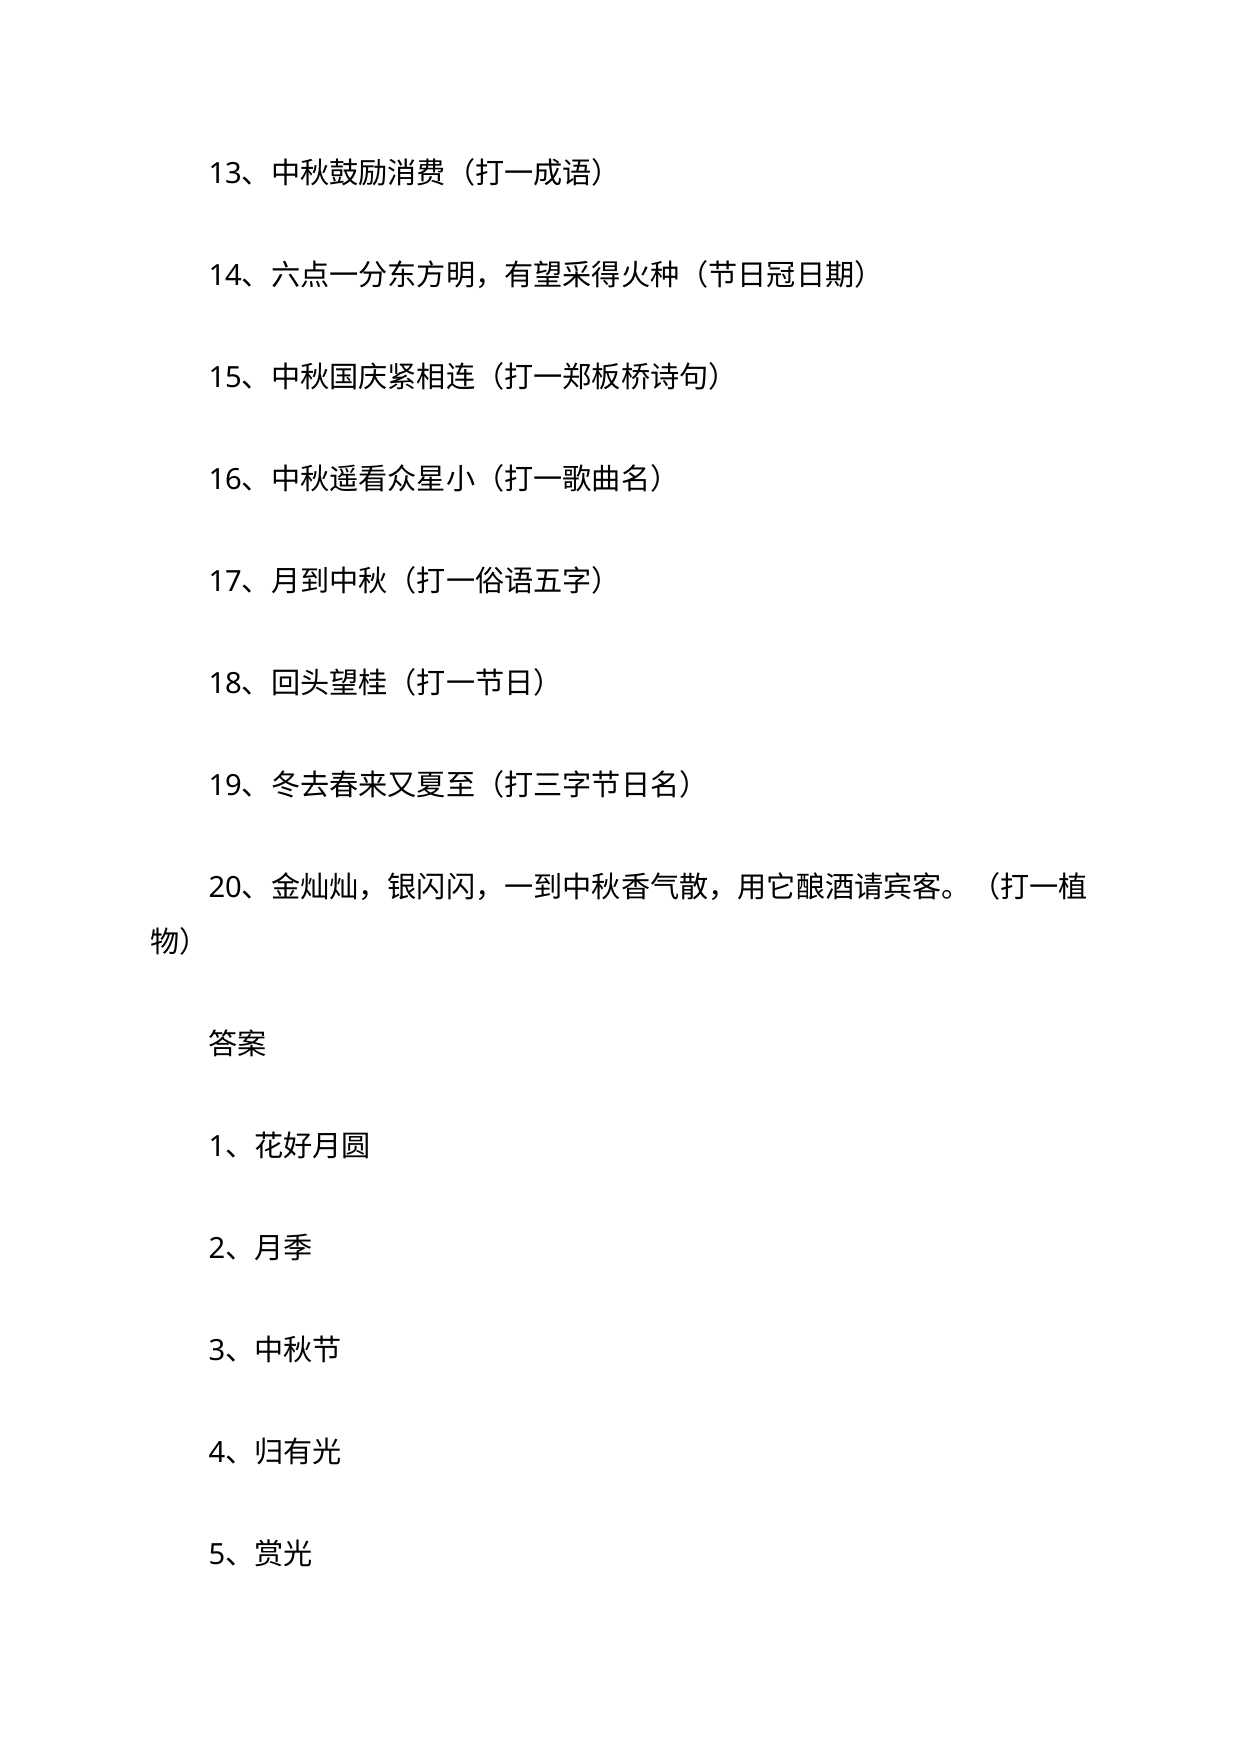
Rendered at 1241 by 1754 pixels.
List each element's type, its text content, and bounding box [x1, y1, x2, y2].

text 13、中秋鼓励消费（打一成语） [150, 150, 1090, 192]
text 17、月到中秋（打一俗语五字） [150, 558, 1090, 600]
text 20、金灿灿，银闪闪，一到中秋香气散，用它酿酒请宾客。（打一植物） [150, 864, 1090, 961]
text 15、中秋国庆紧相连（打一郑板桥诗句） [150, 354, 1090, 396]
text 5、赏光 [150, 1530, 1090, 1573]
text 答案 [150, 1021, 1090, 1063]
text 18、回头望桂（打一节日） [150, 660, 1090, 702]
text 1、花好月圆 [150, 1122, 1090, 1165]
text 14、六点一分东方明，有望采得火种（节日冠日期） [150, 252, 1090, 294]
text 2、月季 [150, 1224, 1090, 1267]
text 3、中秋节 [150, 1326, 1090, 1369]
text 4、归有光 [150, 1428, 1090, 1471]
text 16、中秋遥看众星小（打一歌曲名） [150, 456, 1090, 498]
text 19、冬去春来又夏至（打三字节日名） [150, 762, 1090, 804]
